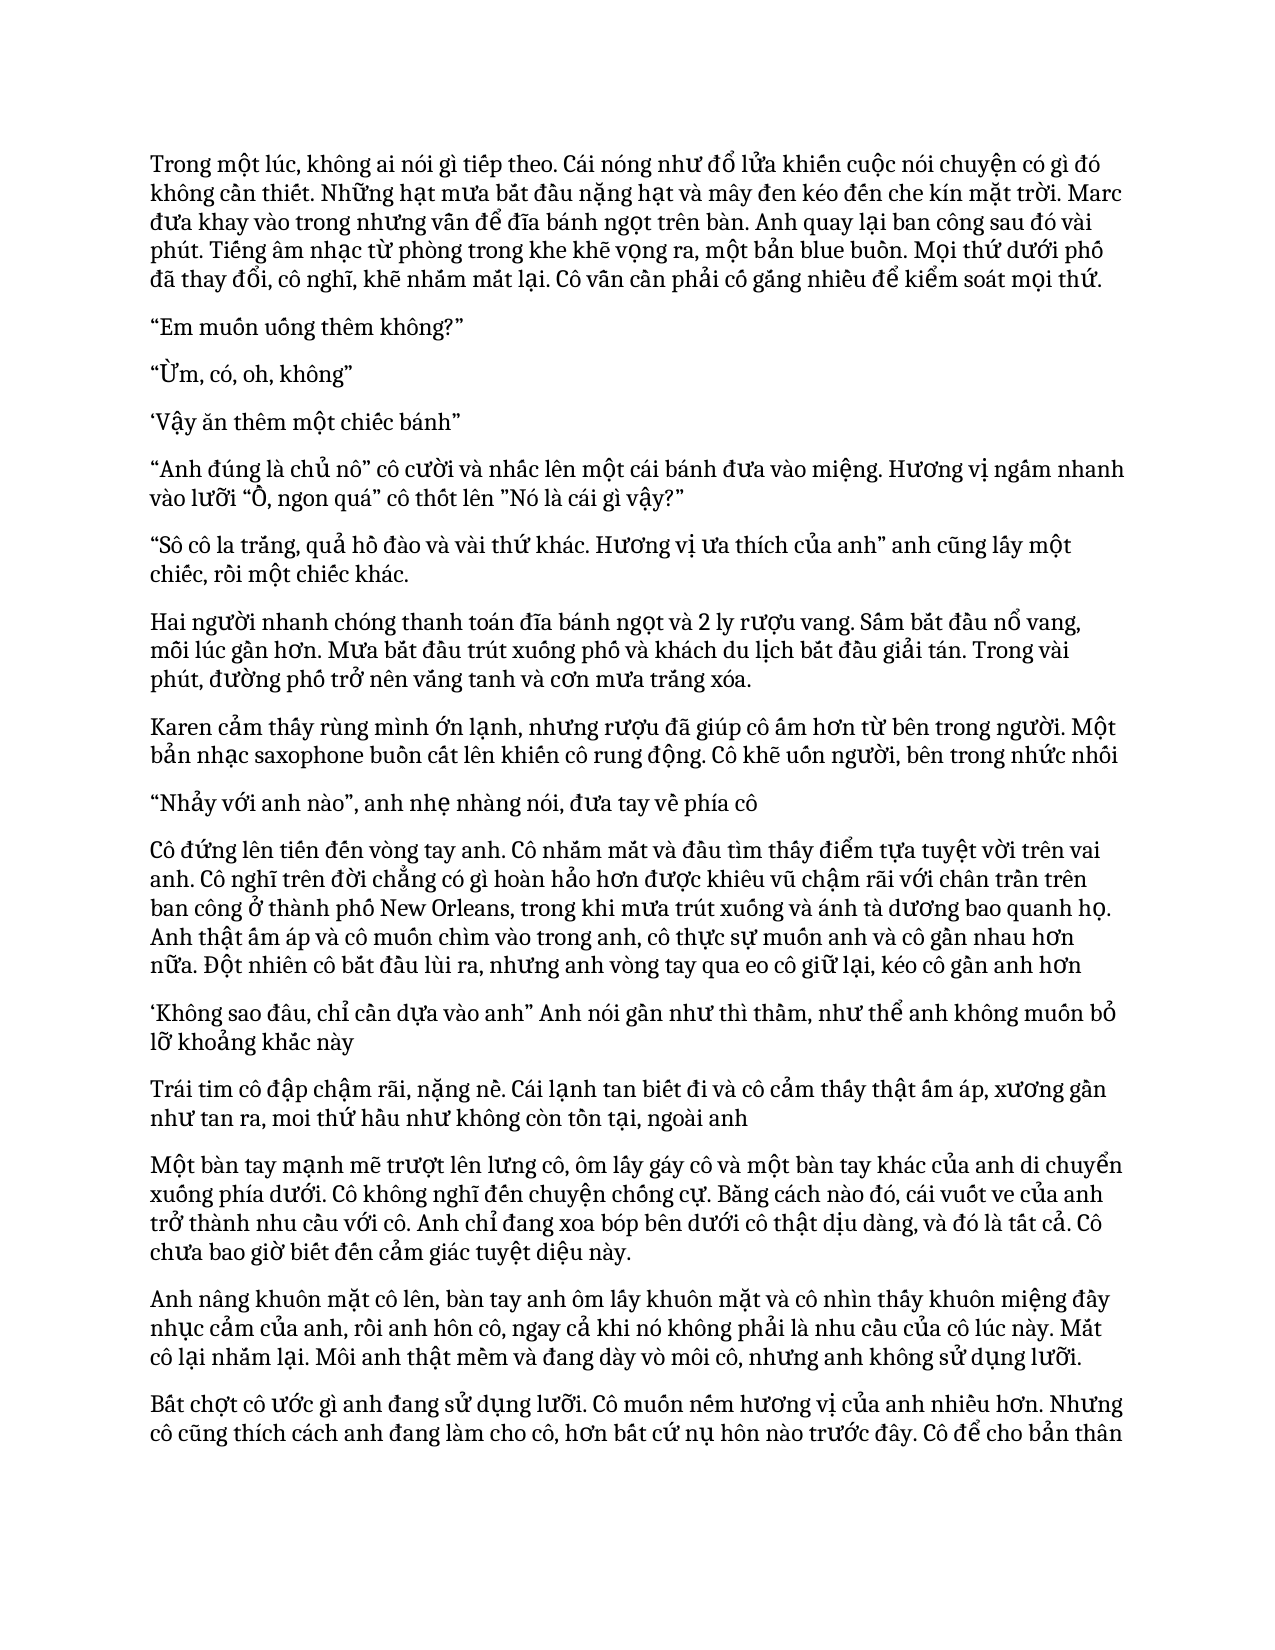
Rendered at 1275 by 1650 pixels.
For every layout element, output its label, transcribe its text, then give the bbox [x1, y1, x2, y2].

text Karen cảm thấy rùng mình ớn lạnh, nhưng rượu đã giúp cô ấm hơn từ bên trong người. Một bản nhạc saxophone buồn cất lên khiến cô rung động. Cô khẽ uốn người, bên trong nhức nhối [150, 712, 1125, 770]
text Cô đứng lên tiến đến vòng tay anh. Cô nhắm mắt và đầu tìm thấy điểm tựa tuyệt vời trên vai anh. Cô nghĩ trên đời chẳng có gì hoàn hảo hơn được khiêu vũ chậm rãi với chân trần trên ban công ở thành phố New Orleans, trong khi mưa trút xuống và ánh tà dương bao quanh họ. Anh thật ấm áp và cô muốn chìm vào trong anh, cô thực sự muốn anh và cô gần nhau hơn nữa. Đột nhiên cô bắt đầu lùi ra, nhưng anh vòng tay qua eo cô giữ lại, kéo cô gần anh hơn [150, 836, 1125, 980]
text Anh nâng khuôn mặt cô lên, bàn tay anh ôm lấy khuôn mặt và cô nhìn thấy khuôn miệng đầy nhục cảm của anh, rồi anh hôn cô, ngay cả khi nó không phải là nhu cầu của cô lúc này. Mắt cô lại nhắm lại. Môi anh thật mềm và đang dày vò môi cô, nhưng anh không sử dụng lưỡi. [150, 1285, 1125, 1371]
text Một bàn tay mạnh mẽ trượt lên lưng cô, ôm lấy gáy cô và một bàn tay khác của anh di chuyển xuống phía dưới. Cô không nghĩ đến chuyện chống cự. Bằng cách nào đó, cái vuốt ve của anh trở thành nhu cầu với cô. Anh chỉ đang xoa bóp bên dưới cô thật dịu dàng, và đó là tất cả. Cô chưa bao giờ biết đến cảm giác tuyệt diệu này. [150, 1151, 1125, 1266]
text “Sô cô la trắng, quả hồ đào và vài thứ khác. Hương vị ưa thích của anh” anh cũng lấy một chiếc, rồi một chiếc khác. [150, 531, 1125, 589]
text “Anh đúng là chủ nô” cô cười và nhấc lên một cái bánh đưa vào miệng. Hương vị ngấm nhanh vào lưỡi “Ồ, ngon quá” cô thốt lên ”Nó là cái gì vậy?” [150, 455, 1125, 512]
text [150, 1390, 1125, 1447]
text ‘Vậy ăn thêm một chiếc bánh” [150, 407, 1125, 436]
text Hai người nhanh chóng thanh toán đĩa bánh ngọt và 2 ly rượu vang. Sấm bắt đầu nổ vang, mỗi lúc gần hơn. Mưa bắt đầu trút xuống phố và khách du lịch bắt đầu giải tán. Trong vài phút, đường phố trở nên vắng tanh và cơn mưa trắng xóa. [150, 607, 1125, 694]
text Trong một lúc, không ai nói gì tiếp theo. Cái nóng như đổ lửa khiến cuộc nói chuyện có gì đó không cần thiết. Những hạt mưa bắt đầu nặng hạt và mây đen kéo đến che kín mặt trời. Marc đưa khay vào trong nhưng vẫn để đĩa bánh ngọt trên bàn. Anh quay lại ban công sau đó vài phút. Tiếng âm nhạc từ phòng trong khe khẽ vọng ra, một bản blue buồn. Mọi thứ dưới phố đã thay đổi, cô nghĩ, khẽ nhắm mắt lại. Cô vẫn cần phải cố gắng nhiều để kiểm soát mọi thứ. [150, 150, 1125, 294]
text Trái tim cô đập chậm rãi, nặng nề. Cái lạnh tan biết đi và cô cảm thấy thật ấm áp, xương gần như tan ra, moi thứ hầu như không còn tồn tại, ngoài anh [150, 1075, 1125, 1132]
text “Em muốn uống thêm không?” [150, 312, 1125, 341]
text ‘Không sao đâu, chỉ cần dựa vào anh” Anh nói gần như thì thầm, như thể anh không muốn bỏ lỡ khoảng khắc này [150, 999, 1125, 1056]
text “Ừm, có, oh, không” [150, 360, 1125, 389]
text “Nhảy với anh nào”, anh nhẹ nhàng nói, đưa tay về phía cô [150, 789, 1125, 817]
